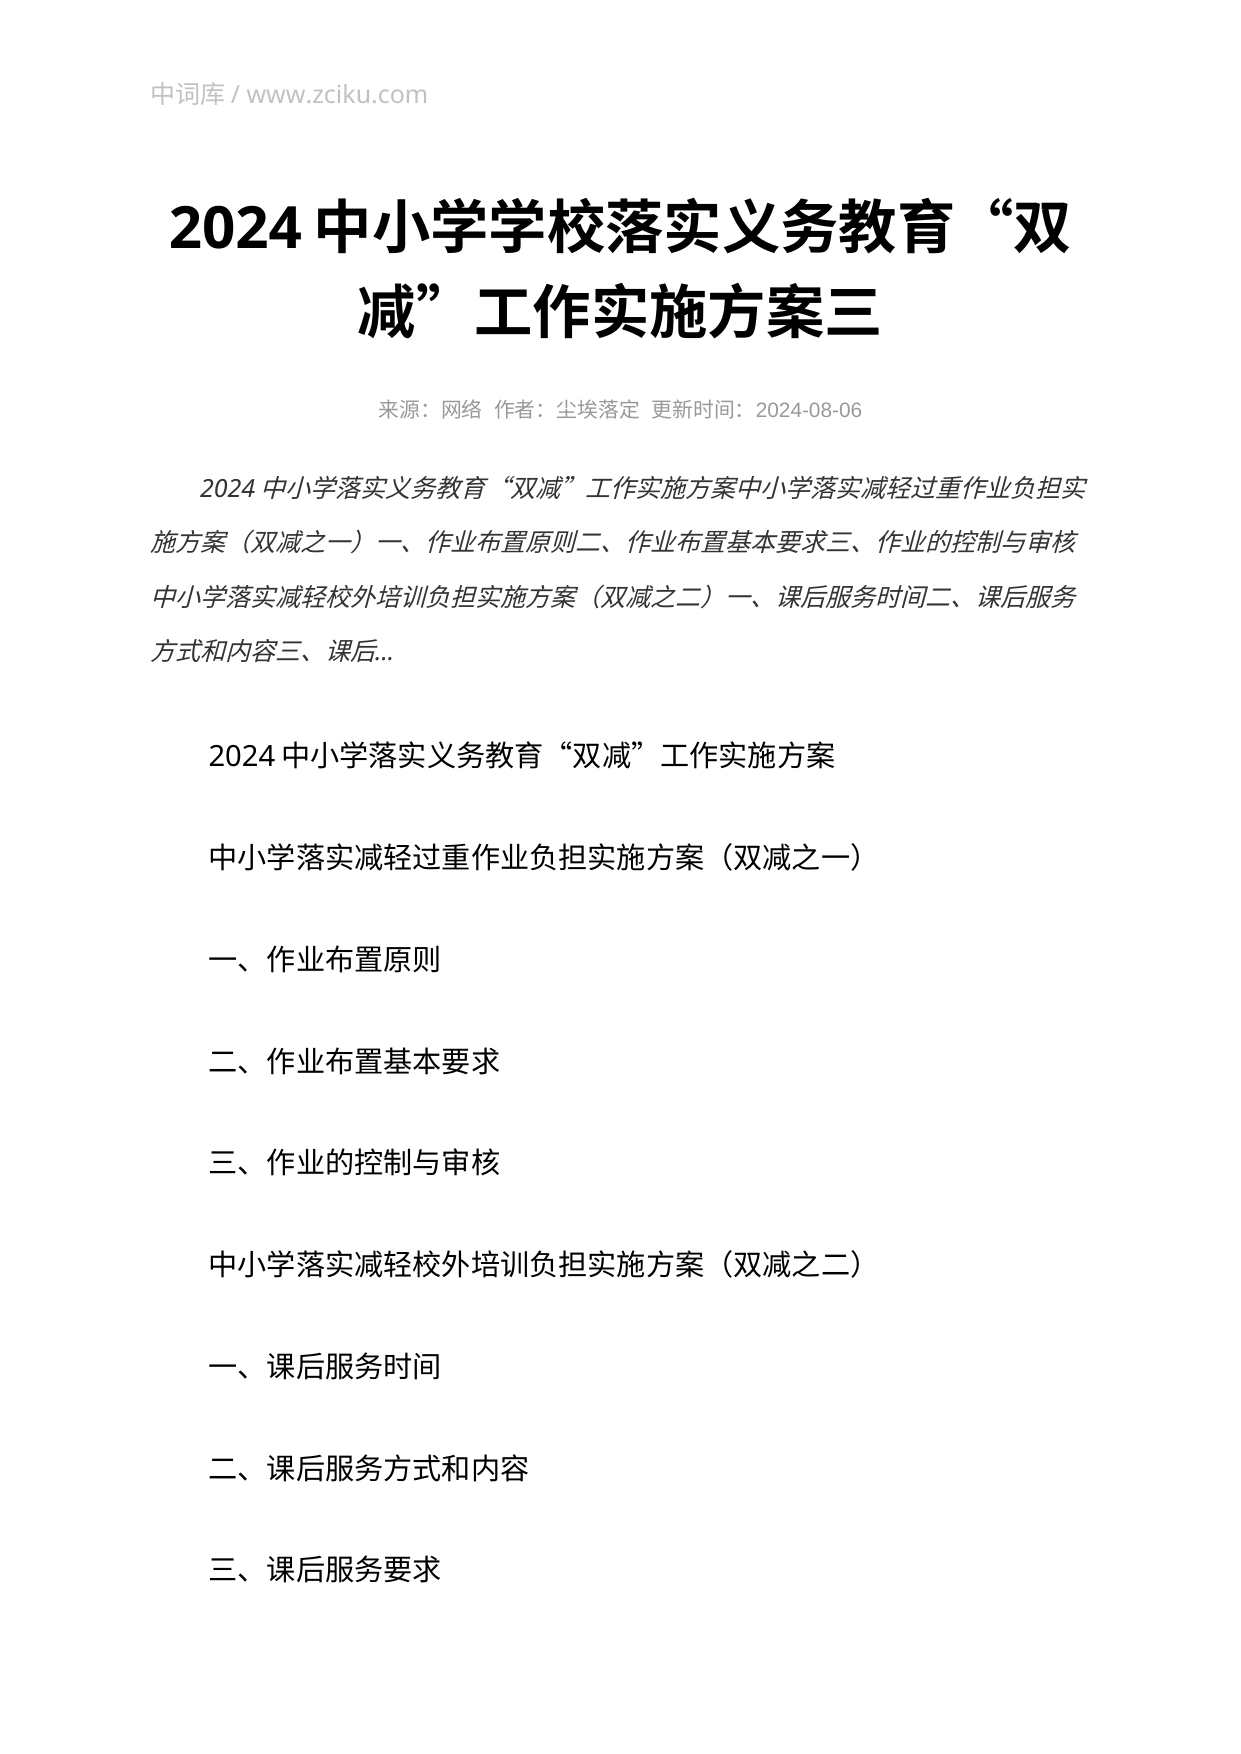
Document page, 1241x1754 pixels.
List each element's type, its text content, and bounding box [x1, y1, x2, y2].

text 2024中小学落实义务教育“双减”工作实施方案 [150, 733, 1090, 775]
text 中小学落实减轻校外培训负担实施方案（双减之二） [150, 1242, 1090, 1284]
text 二、作业布置基本要求 [150, 1038, 1090, 1080]
text 一、作业布置原则 [150, 936, 1090, 979]
text 三、课后服务要求 [150, 1547, 1090, 1589]
text 来源：网络 作者：尘埃落定 更新时间：2024-08-06 [150, 397, 1090, 421]
text 二、课后服务方式和内容 [150, 1445, 1090, 1487]
text 一、课后服务时间 [150, 1343, 1090, 1386]
text 三、作业的控制与审核 [150, 1140, 1090, 1182]
subtitle 2024中小学学校落实义务教育“双减”工作实施方案三 [150, 181, 1090, 351]
text 中小学落实减轻过重作业负担实施方案（双减之一） [150, 834, 1090, 877]
text 2024中小学落实义务教育“双减”工作实施方案中小学落实减轻过重作业负担实施方案（双减之一）一、作业布置原则二、作业布置基本要求三、作业的控制与审核中小学落实减轻校外培训负担实施方案（双减之二）一、课后服务时间二、课后服务方式和内容三、课后... [150, 468, 1090, 668]
